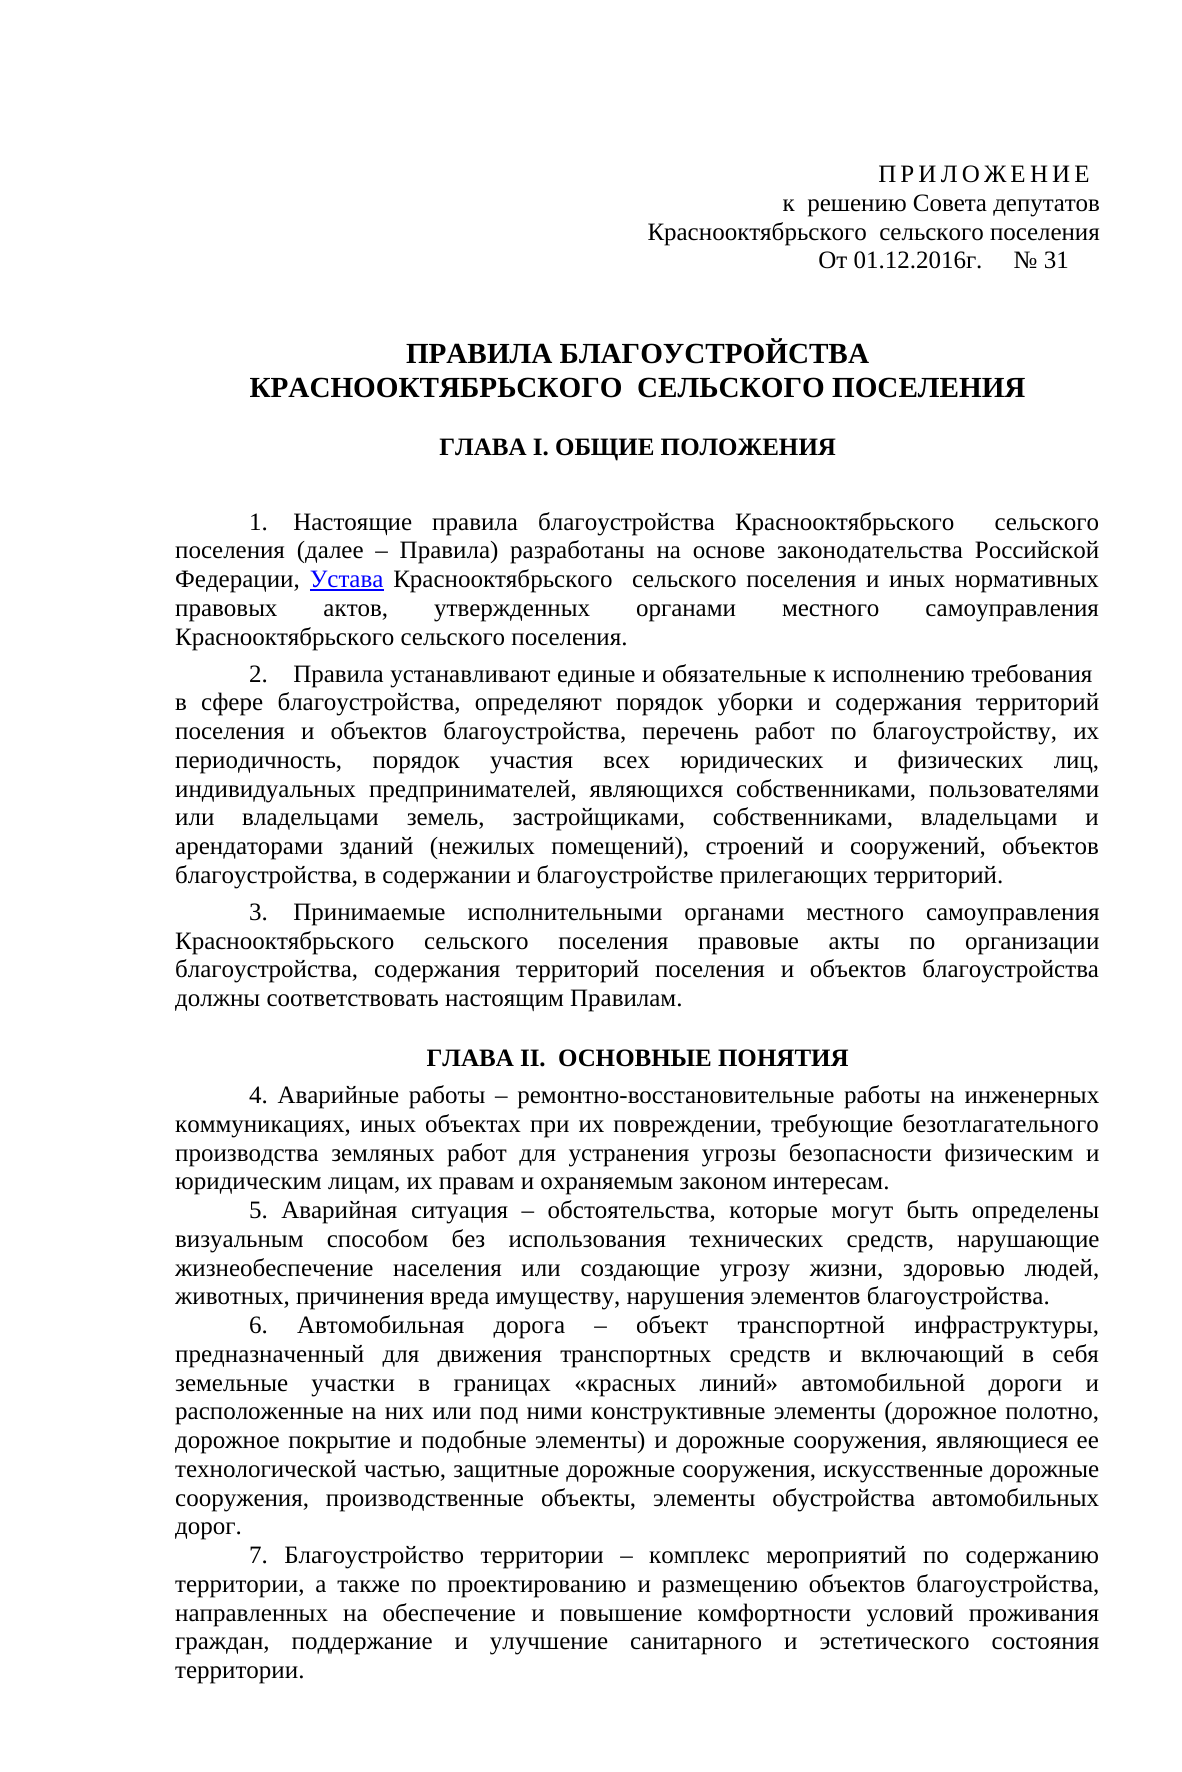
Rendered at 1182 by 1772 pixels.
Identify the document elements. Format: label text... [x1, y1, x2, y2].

text КРАСНООКТЯБРЬСКОГО СЕЛЬСКОГО ПОСЕЛЕНИЯ [175, 370, 1100, 404]
text Правила благоустройства [175, 337, 1100, 370]
list Настоящие правила благоустройства Краснооктябрьского сельского поселения (далее – Правила) разработаны на основе законодательства Российской Федерации, Устава Краснооктябрьского сельского поселения и иных нормативных правовых актов, утвержденных органами местного самоуправления Краснооктябрьского сельского поселения. [175, 507, 1100, 650]
text глава II. Основные понятия [175, 1043, 1100, 1072]
list 6. Автомобильная дорога – объект транспортной инфраструктуры, предназначенный для движения транспортных средств и включающий в себя земельные участки в границах «красных линий» автомобильной дороги и расположенные на них или под ними конструктивные элементы (дорожное полотно, дорожное покрытие и подобные элементы) и дорожные сооружения, являющиеся ее технологической частью, защитные дорожные сооружения, искусственные дорожные сооружения, производственные объекты, элементы обустройства автомобильных дорог. [175, 1310, 1100, 1540]
text Приложение к решению Совета депутатов [175, 159, 1100, 217]
text От 01.12.2016г. № 31 [175, 246, 1100, 303]
text глава i. Общие положения [175, 432, 1100, 461]
list 4. Аварийные работы – ремонтно-восстановительные работы на инженерных коммуникациях, иных объектах при их повреждении, требующие безотлагательного производства земляных работ для устранения угрозы безопасности физическим и юридическим лицам, их правам и охраняемым законом интересам. [175, 1080, 1100, 1195]
list Правила устанавливают единые и обязательные к исполнению требования в сфере благоустройства, определяют порядок уборки и содержания территорий поселения и объектов благоустройства, перечень работ по благоустройству, их периодичность, порядок участия всех юридических и физических лиц, индивидуальных предпринимателей, являющихся собственниками, пользователями или владельцами земель, застройщиками, собственниками, владельцами и арендаторами зданий (нежилых помещений), строений и сооружений, объектов благоустройства, в содержании и благоустройстве прилегающих территорий. [175, 659, 1100, 889]
list 5. Аварийная ситуация – обстоятельства, которые могут быть определены визуальным способом без использования технических средств, нарушающие жизнеобеспечение населения или создающие угрозу жизни, здоровью людей, животных, причинения вреда имуществу, нарушения элементов благоустройства. [175, 1195, 1100, 1310]
list Принимаемые исполнительными органами местного самоуправления Краснооктябрьского сельского поселения правовые акты по организации благоустройства, содержания территорий поселения и объектов благоустройства должны соответствовать настоящим Правилам. [175, 897, 1100, 1012]
text Краснооктябрьского сельского поселения [175, 217, 1100, 246]
list 7. Благоустройство территории – комплекс мероприятий по содержанию территории, а также по проектированию и размещению объектов благоустройства, направленных на обеспечение и повышение комфортности условий проживания граждан, поддержание и улучшение санитарного и эстетического состояния территории. [175, 1540, 1100, 1684]
